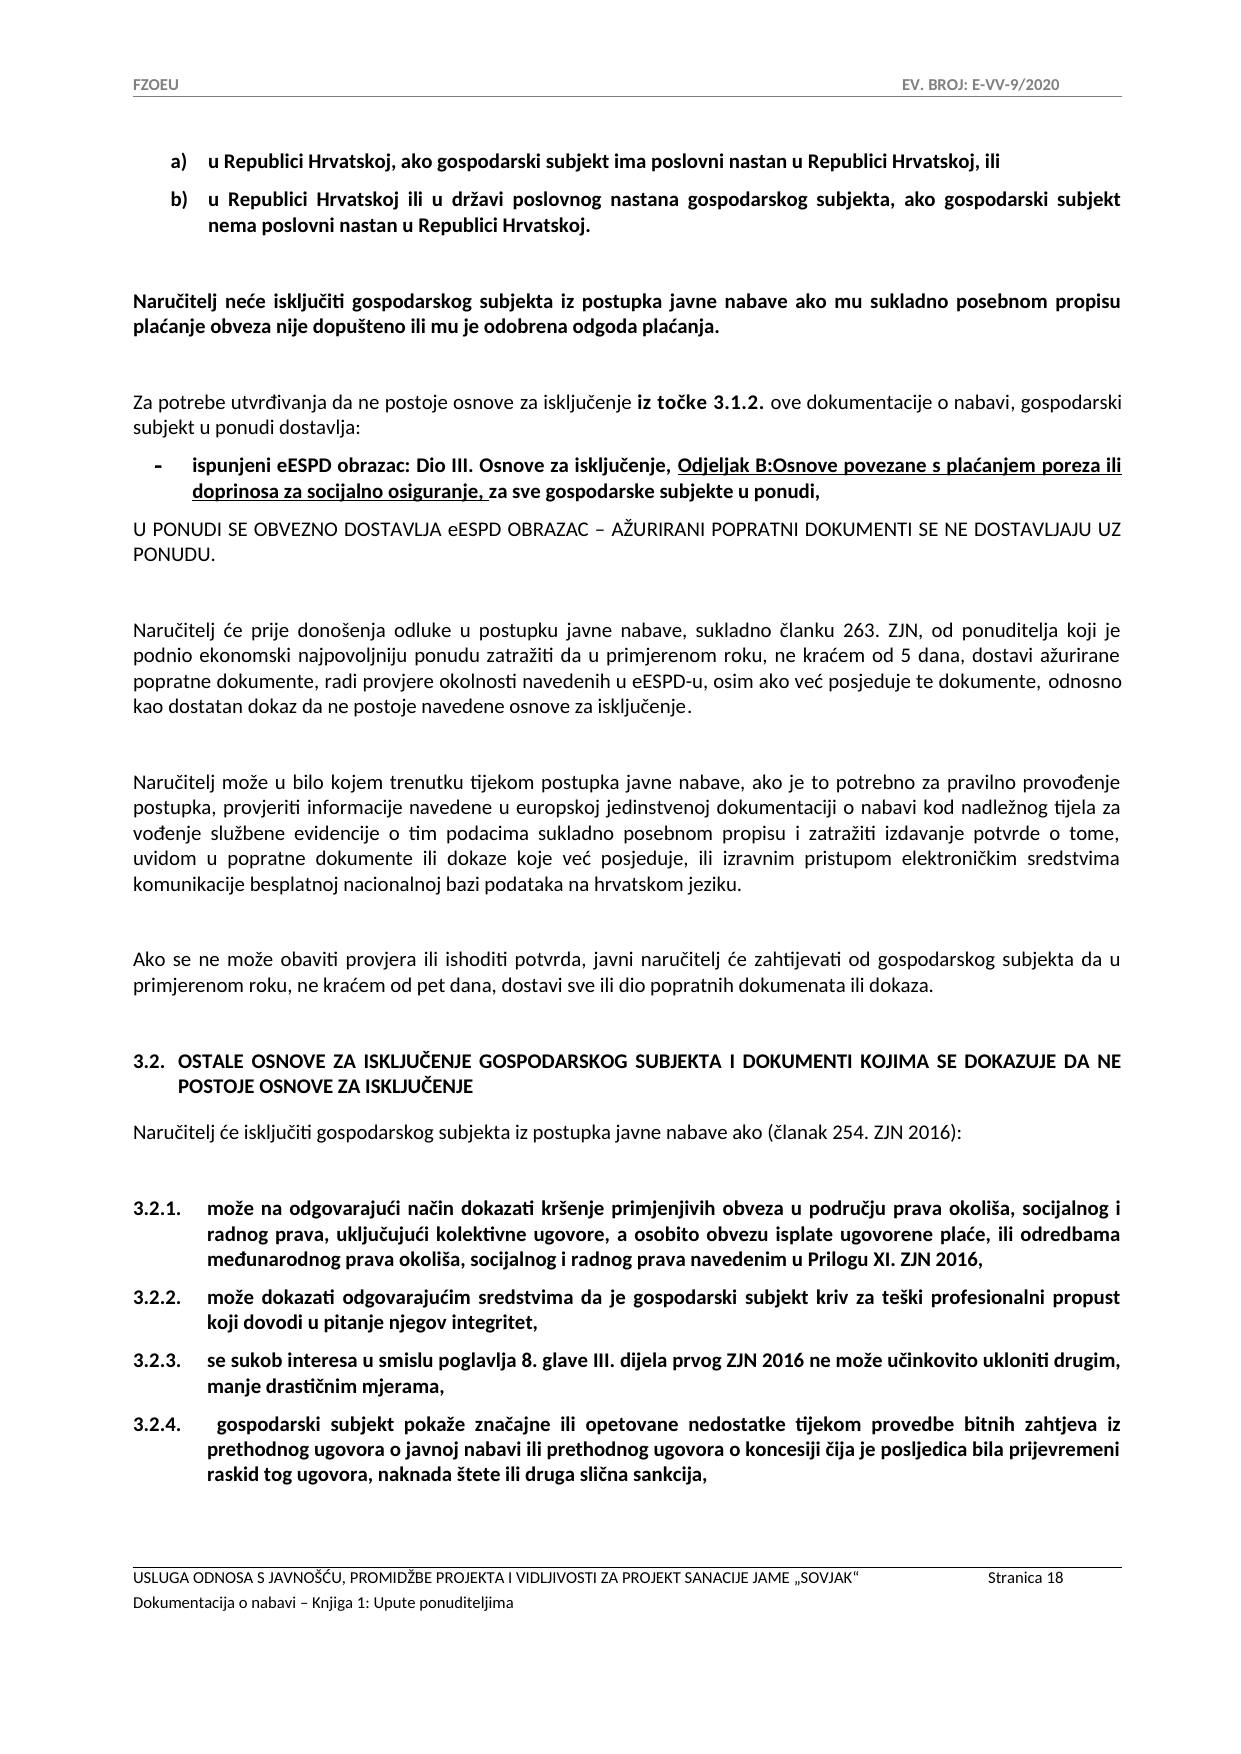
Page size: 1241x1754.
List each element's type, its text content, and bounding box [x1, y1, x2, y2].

text može na odgovarajući način dokazati kršenje primjenjivih obveza u području prava okoliša, socijalnog i radnog prava, uključujući kolektivne ugovore, a osobito obvezu isplate ugovorene plaće, ili odredbama međunarodnog prava okoliša, socijalnog i radnog prava navedenim u Prilogu XI. ZJN 2016, [133, 1195, 1122, 1272]
text može dokazati odgovarajućim sredstvima da je gospodarski subjekt kriv za teški profesionalni propust koji dovodi u pitanje njegov integritet, [133, 1284, 1122, 1335]
text gospodarski subjekt pokaže značajne ili opetovane nedostatke tijekom provedbe bitnih zahtjeva iz prethodnog ugovora o javnoj nabavi ili prethodnog ugovora o koncesiji čija je posljedica bila prijevremeni raskid tog ugovora, naknada štete ili druga slična sankcija, [133, 1411, 1122, 1487]
list u Republici Hrvatskoj ili u državi poslovnog nastana gospodarskog subjekta, ako gospodarski subjekt nema poslovni nastan u Republici Hrvatskoj. [170, 187, 1122, 237]
text Ako se ne može obaviti provjera ili ishoditi potvrda, javni naručitelj će zahtijevati od gospodarskog subjekta da u primjerenom roku, ne kraćem od pet dana, dostavi sve ili dio popratnih dokumenata ili dokaza. [133, 947, 1122, 997]
text Ostale osnove za isključenje gospodarskog subjekta i dokumenti kojima se dokazuje da ne postoje osnove za isključenje [133, 1048, 1122, 1099]
text Naručitelj može u bilo kojem trenutku tijekom postupka javne nabave, ako je to potrebno za pravilno provođenje postupka, provjeriti informacije navedene u europskoj jedinstvenoj dokumentaciji o nabavi kod nadležnog tijela za vođenje službene evidencije o tim podacima sukladno posebnom propisu i zatražiti izdavanje potvrde o tome, uvidom u popratne dokumente ili dokaze koje već posjeduje, ili izravnim pristupom elektroničkim sredstvima komunikacije besplatnoj nacionalnoj bazi podataka na hrvatskom jeziku. [133, 769, 1122, 896]
text se sukob interesa u smislu poglavlja 8. glave III. dijela prvog ZJN 2016 ne može učinkovito ukloniti drugim, manje drastičnim mjerama, [133, 1347, 1122, 1398]
list ispunjeni eESPD obrazac: Dio III. Osnove za isključenje, Odjeljak B:Osnove povezane s plaćanjem poreza ili doprinosa za socijalno osiguranje, za sve gospodarske subjekte u ponudi, [154, 452, 1122, 503]
text Za potrebe utvrđivanja da ne postoje osnove za isključenje iz točke 3.1.2. ove dokumentacije o nabavi, gospodarski subjekt u ponudi dostavlja: [133, 389, 1122, 440]
text Naručitelj neće isključiti gospodarskog subjekta iz postupka javne nabave ako mu sukladno posebnom propisu plaćanje obveza nije dopušteno ili mu je odobrena odgoda plaćanja. [133, 288, 1122, 339]
text Naručitelj će isključiti gospodarskog subjekta iz postupka javne nabave ako (članak 254. ZJN 2016): [133, 1119, 1122, 1145]
text Naručitelj će prije donošenja odluke u postupku javne nabave, sukladno članku 263. ZJN, od ponuditelja koji je podnio ekonomski najpovoljniju ponudu zatražiti da u primjerenom roku, ne kraćem od 5 dana, dostavi ažurirane popratne dokumente, radi provjere okolnosti navedenih u eESPD-u, osim ako već posjeduje te dokumente, odnosno kao dostatan dokaz da ne postoje navedene osnove za isključenje. [133, 617, 1122, 719]
list u Republici Hrvatskoj, ako gospodarski subjekt ima poslovni nastan u Republici Hrvatskoj, ili [170, 149, 1122, 174]
text U PONUDI SE OBVEZNO DOSTAVLJA eESPD OBRAZAC – AŽURIRANI POPRATNI DOKUMENTI SE NE DOSTAVLJAJU UZ PONUDU. [133, 516, 1122, 567]
